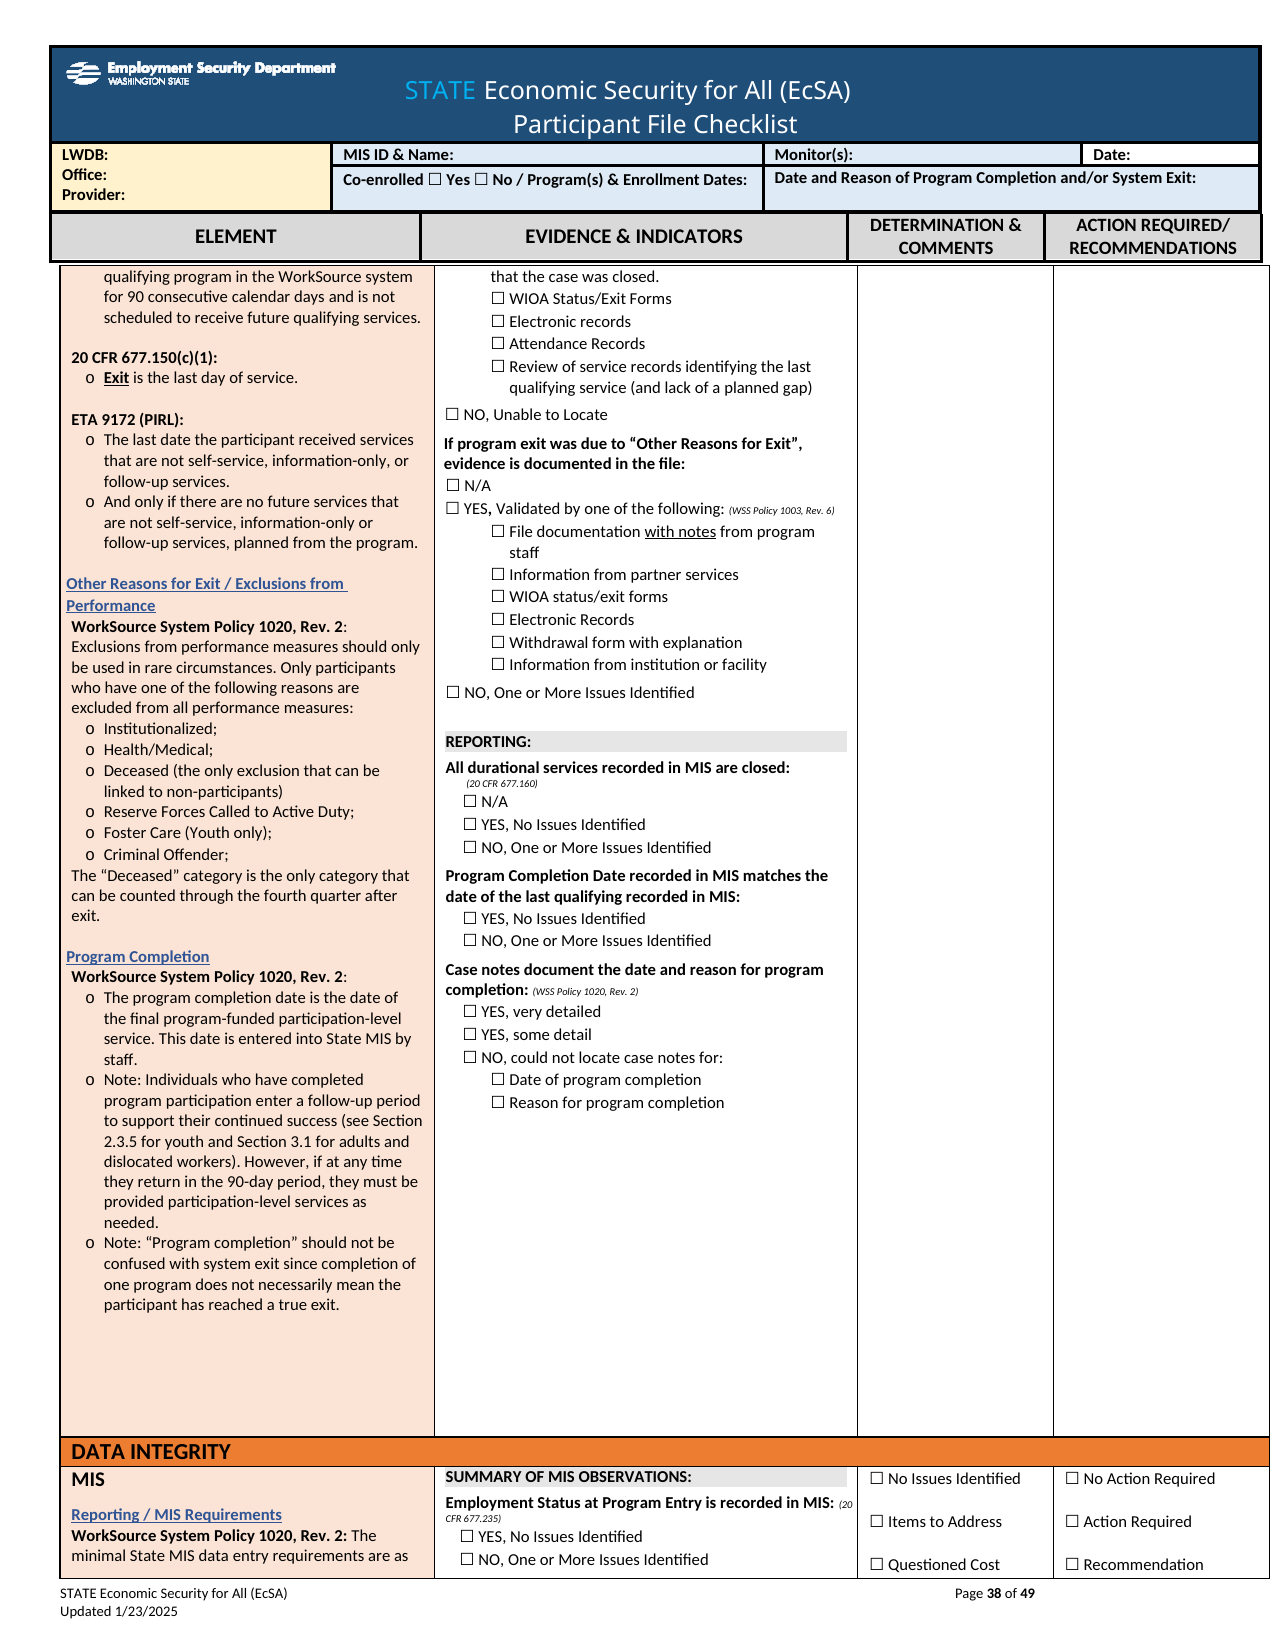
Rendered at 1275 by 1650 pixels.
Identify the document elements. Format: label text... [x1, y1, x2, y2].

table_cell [435, 1467, 857, 1578]
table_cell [61, 1467, 434, 1578]
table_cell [858, 266, 1053, 1436]
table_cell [61, 266, 434, 1436]
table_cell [858, 1467, 1053, 1578]
picture [61, 48, 337, 100]
table_cell Data Integrity [61, 1438, 1269, 1466]
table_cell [435, 266, 857, 1436]
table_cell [1054, 1467, 1269, 1578]
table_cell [1054, 266, 1269, 1436]
